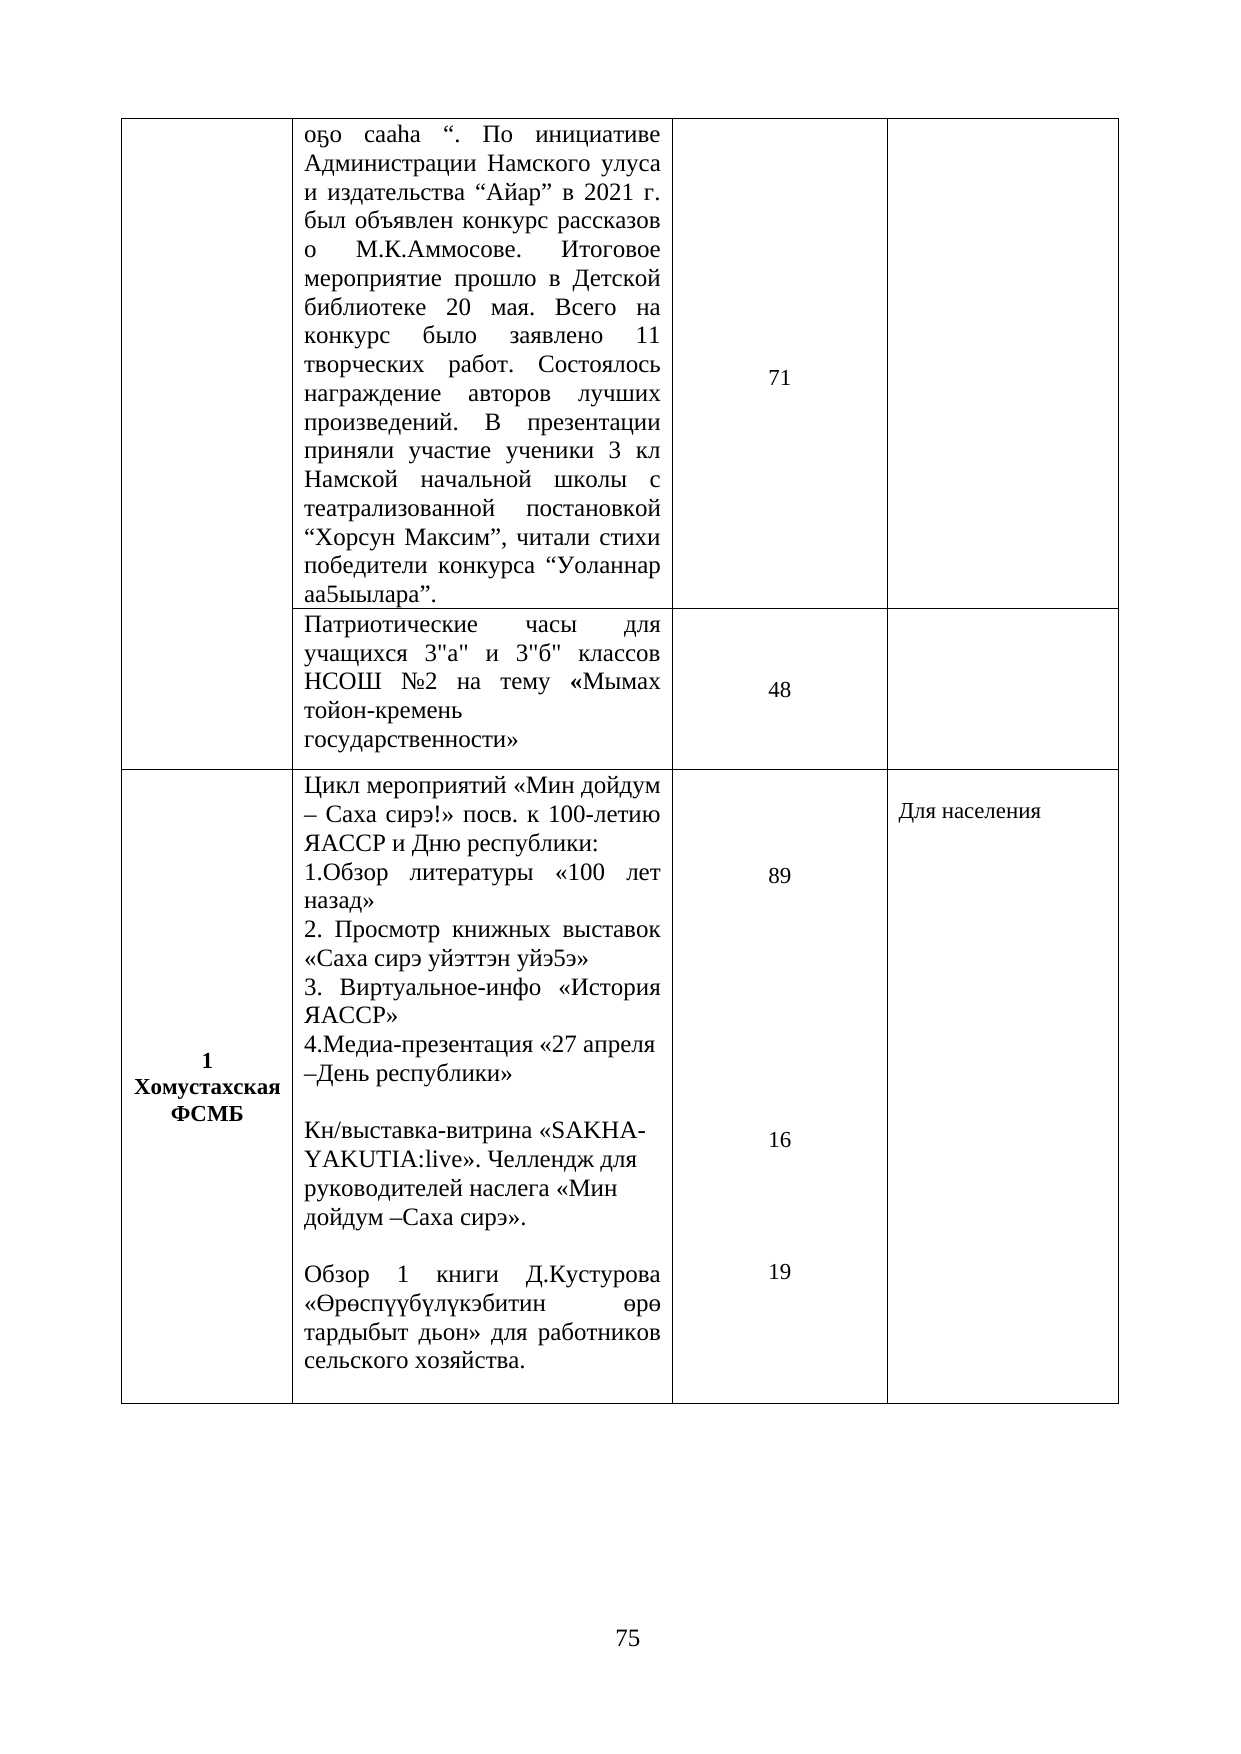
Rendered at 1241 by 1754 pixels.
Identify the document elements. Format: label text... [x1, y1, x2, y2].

table_cell Для населения [888, 770, 1118, 1403]
table_cell 71 [673, 119, 887, 608]
table_cell [888, 119, 1118, 608]
table_cell Цикл мероприятий «Мин дойдум – Саха сирэ!» посв. к 100-летию ЯАССР и Дню республики: 1.Обзор литературы «100 лет назад» 2. Просмотр книжных выставок «Саха сирэ уйэттэн уйэ5э» 3. Виртуальное-инфо «История ЯАССР» 4.Медиа-презентация «27 апреля –День республики» Кн/выставка-витрина «SAKHA-YAKUTIA:live». Челлендж для руководителей наслега «Мин дойдум –Саха сирэ». Обзор 1 книги Д.Кустурова «Өрөспүүбүлүкэбитин өрө тардыбыт дьон» для работников сельского хозяйства. [293, 770, 672, 1403]
table_cell 48 [673, 609, 887, 769]
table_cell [293, 119, 672, 608]
table_cell 1 Хомустахская ФСМБ [122, 770, 292, 1403]
table_cell Патриотические часы для учащихся 3"а" и 3"б" классов НСОШ №2 на тему «Мымах тойон-кремень государственности» [293, 609, 672, 769]
table_cell [888, 609, 1118, 769]
table_cell 89 16 19 [673, 770, 887, 1403]
